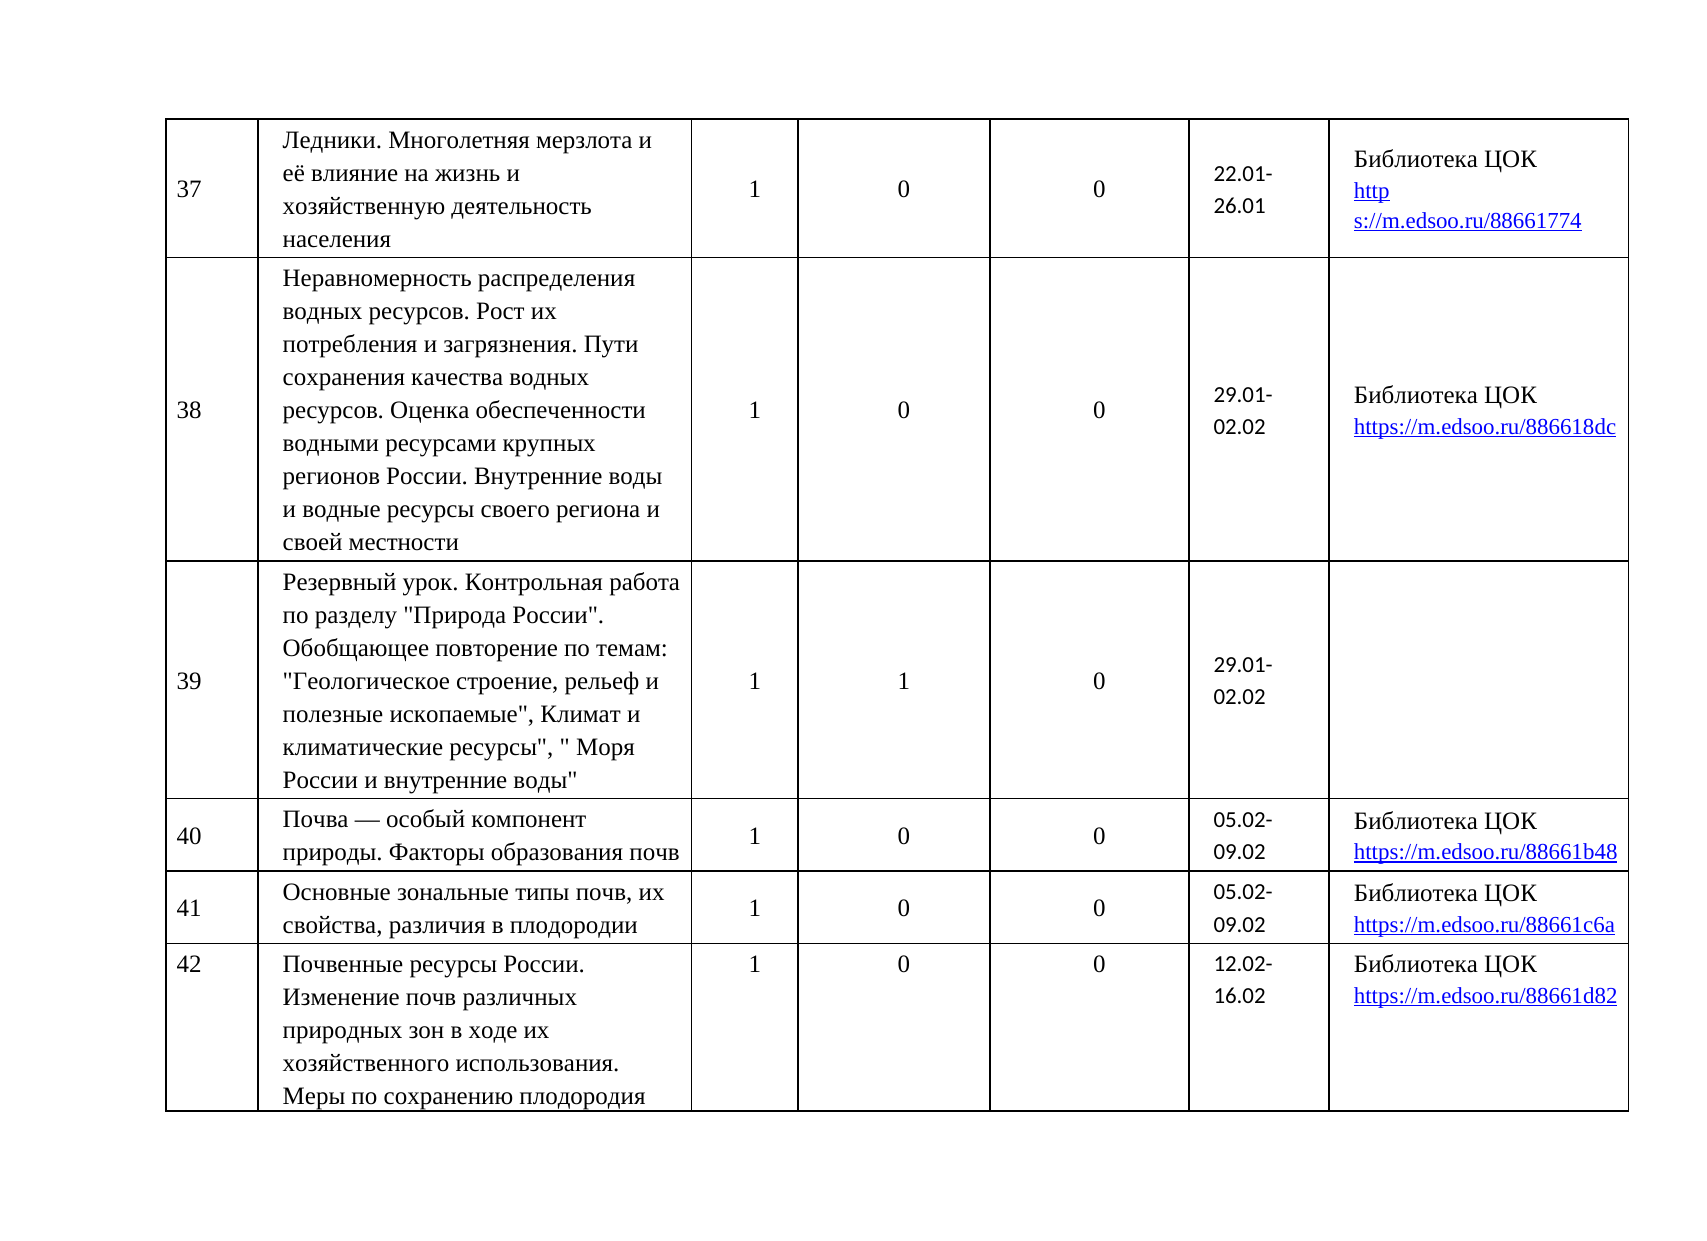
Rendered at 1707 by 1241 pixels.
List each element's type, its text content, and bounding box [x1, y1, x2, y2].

table_cell 0 [991, 799, 1188, 870]
table_cell Неравномерность распределения водных ресурсов. Рост их потребления и загрязнения. Пути сохранения качества водных ресурсов. Оценка обеспеченности водными ресурсами крупных регионов России. Внутренние воды и водные ресурсы своего региона и своей местности [259, 258, 691, 560]
table_cell 05.02-09.02 [1190, 872, 1328, 942]
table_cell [259, 944, 691, 1110]
table_cell 1 [692, 799, 797, 870]
table_cell 22.01-26.01 [1190, 120, 1328, 257]
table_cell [1330, 944, 1628, 1110]
table_cell 0 [991, 120, 1188, 257]
table_cell 0 [799, 120, 989, 257]
table_cell Библиотека ЦОК https://m.edsoo.ru/88661b48 [1330, 799, 1628, 870]
table_cell 37 [167, 120, 257, 257]
table_cell 0 [799, 258, 989, 560]
table_cell 29.01-02.02 [1190, 562, 1328, 798]
table_cell 1 [799, 562, 989, 798]
table_cell 0 [991, 872, 1188, 942]
table_cell 29.01-02.02 [1190, 258, 1328, 560]
table_cell 42 [167, 944, 257, 1110]
table_cell 1 [692, 562, 797, 798]
table_cell Основные зональные типы почв, их свойства, различия в плодородии [259, 872, 691, 942]
table_cell 1 [692, 120, 797, 257]
table_cell 1 [692, 944, 797, 1110]
table_cell [1330, 562, 1628, 798]
table_cell Резервный урок. Контрольная работа по разделу "Природа России". Обобщающее повторение по темам: "Геологическое строение, рельеф и полезные ископаемые", Климат и климатические ресурсы", " Моря России и внутренние воды" [259, 562, 691, 798]
table_cell Ледники. Многолетняя мерзлота и её влияние на жизнь и хозяйственную деятельность населения [259, 120, 691, 257]
table_cell 0 [799, 799, 989, 870]
table_cell Библиотека ЦОК https://m.edsoo.ru/88661c6a [1330, 872, 1628, 942]
table_cell 0 [991, 258, 1188, 560]
table_cell Библиотека ЦОК https://m.edsoo.ru/88661774 [1330, 120, 1628, 257]
table_cell 0 [799, 944, 989, 1110]
table_cell 0 [799, 872, 989, 942]
table_cell 39 [167, 562, 257, 798]
table_cell 40 [167, 799, 257, 870]
table_cell 1 [692, 258, 797, 560]
table_cell 1 [692, 872, 797, 942]
table_cell Библиотека ЦОК https://m.edsoo.ru/886618dc [1330, 258, 1628, 560]
table_cell 12.02-16.02 [1190, 944, 1328, 1110]
table_cell 05.02-09.02 [1190, 799, 1328, 870]
table_cell 41 [167, 872, 257, 942]
table_cell Почва — особый компонент природы. Факторы образования почв [259, 799, 691, 870]
table_cell 38 [167, 258, 257, 560]
table_cell 0 [991, 944, 1188, 1110]
table_cell 0 [991, 562, 1188, 798]
